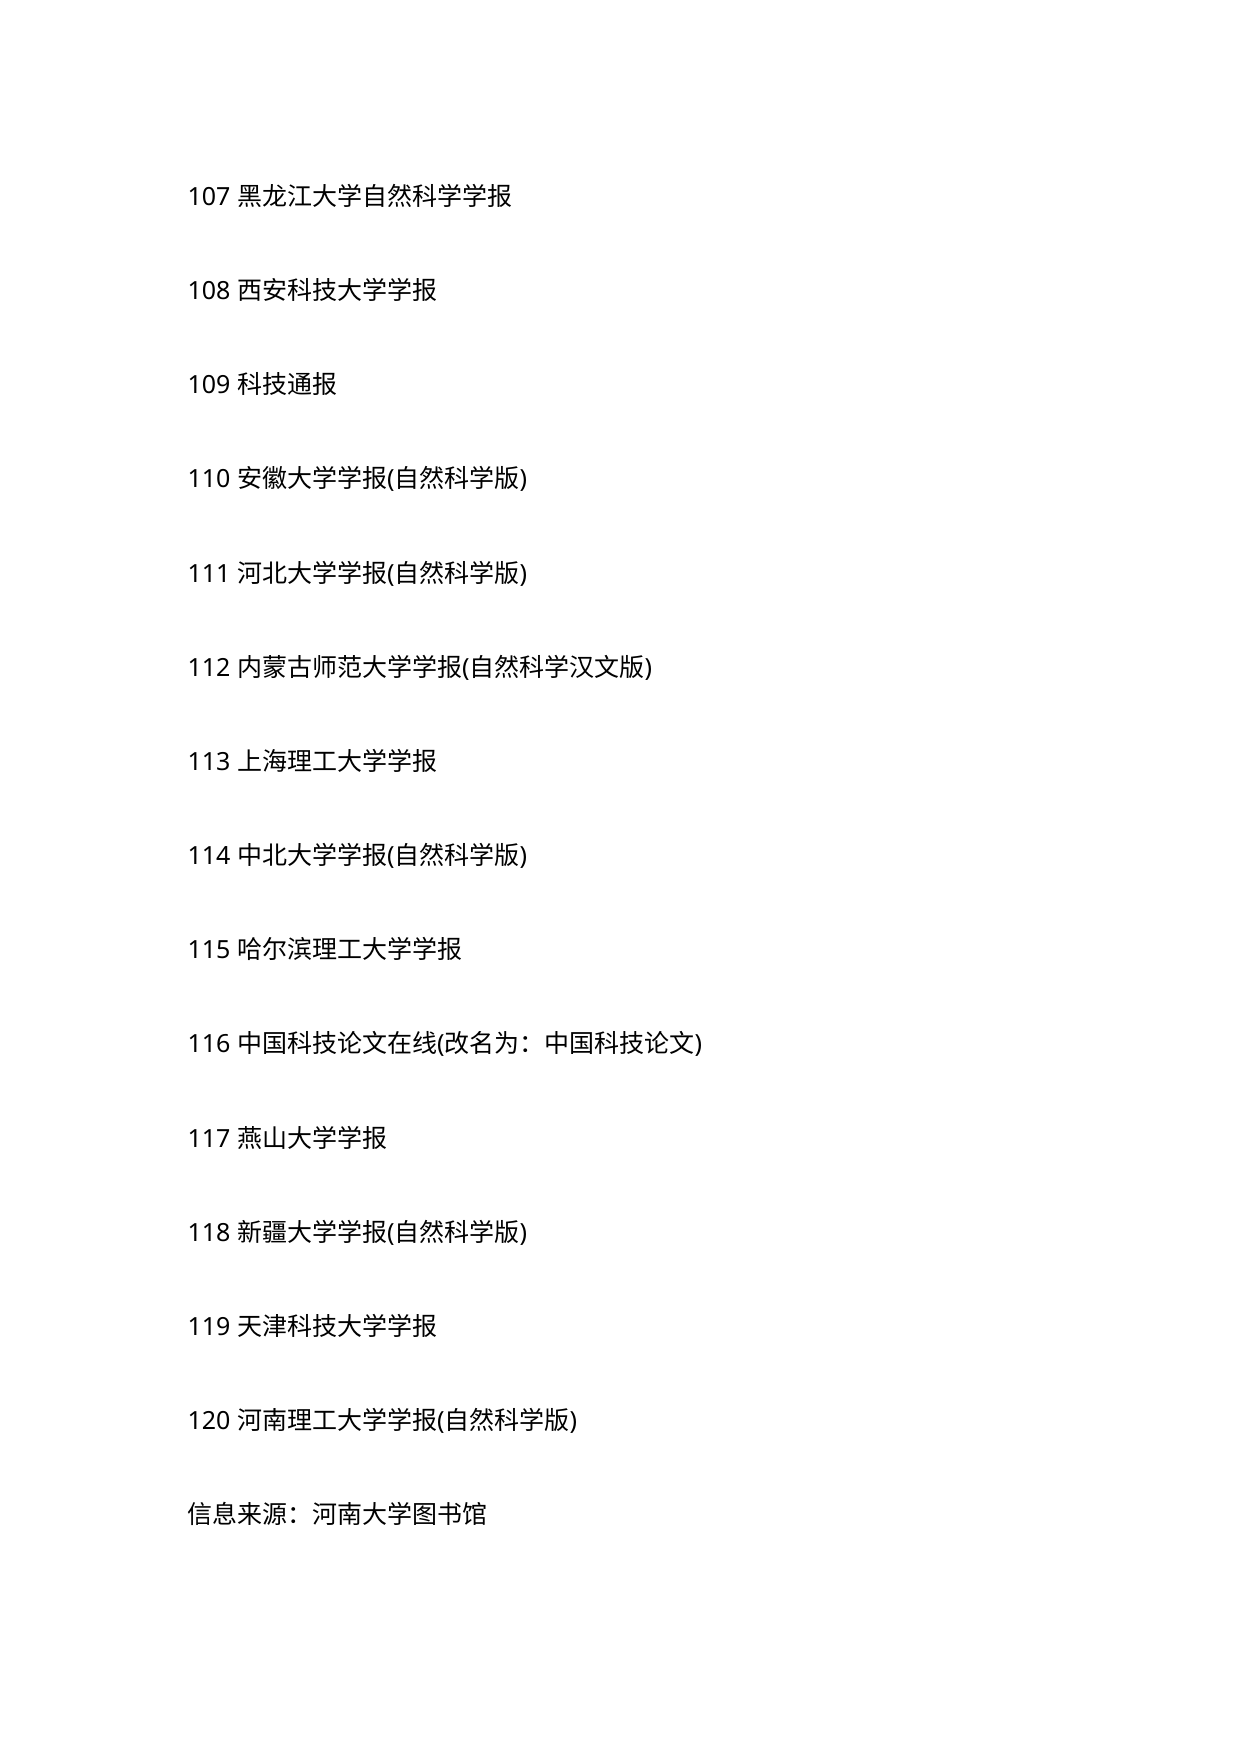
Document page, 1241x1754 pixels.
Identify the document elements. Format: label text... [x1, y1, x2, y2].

text 108 西安科技大学学报 [187, 256, 1053, 321]
text 119 天津科技大学学报 [187, 1292, 1053, 1357]
text 110 安徽大学学报(自然科学版) [187, 444, 1053, 509]
text 112 内蒙古师范大学学报(自然科学汉文版) [187, 633, 1053, 698]
text 118 新疆大学学报(自然科学版) [187, 1198, 1053, 1263]
text 信息来源：河南大学图书馆 [187, 1480, 1053, 1545]
text 114 中北大学学报(自然科学版) [187, 821, 1053, 886]
text 117 燕山大学学报 [187, 1104, 1053, 1169]
text 113 上海理工大学学报 [187, 727, 1053, 792]
text 116 中国科技论文在线(改名为：中国科技论文) [187, 1009, 1053, 1074]
text 107 黑龙江大学自然科学学报 [187, 162, 1053, 227]
text 109 科技通报 [187, 350, 1053, 415]
text 115 哈尔滨理工大学学报 [187, 915, 1053, 980]
text 111 河北大学学报(自然科学版) [187, 539, 1053, 604]
text 120 河南理工大学学报(自然科学版) [187, 1386, 1053, 1451]
